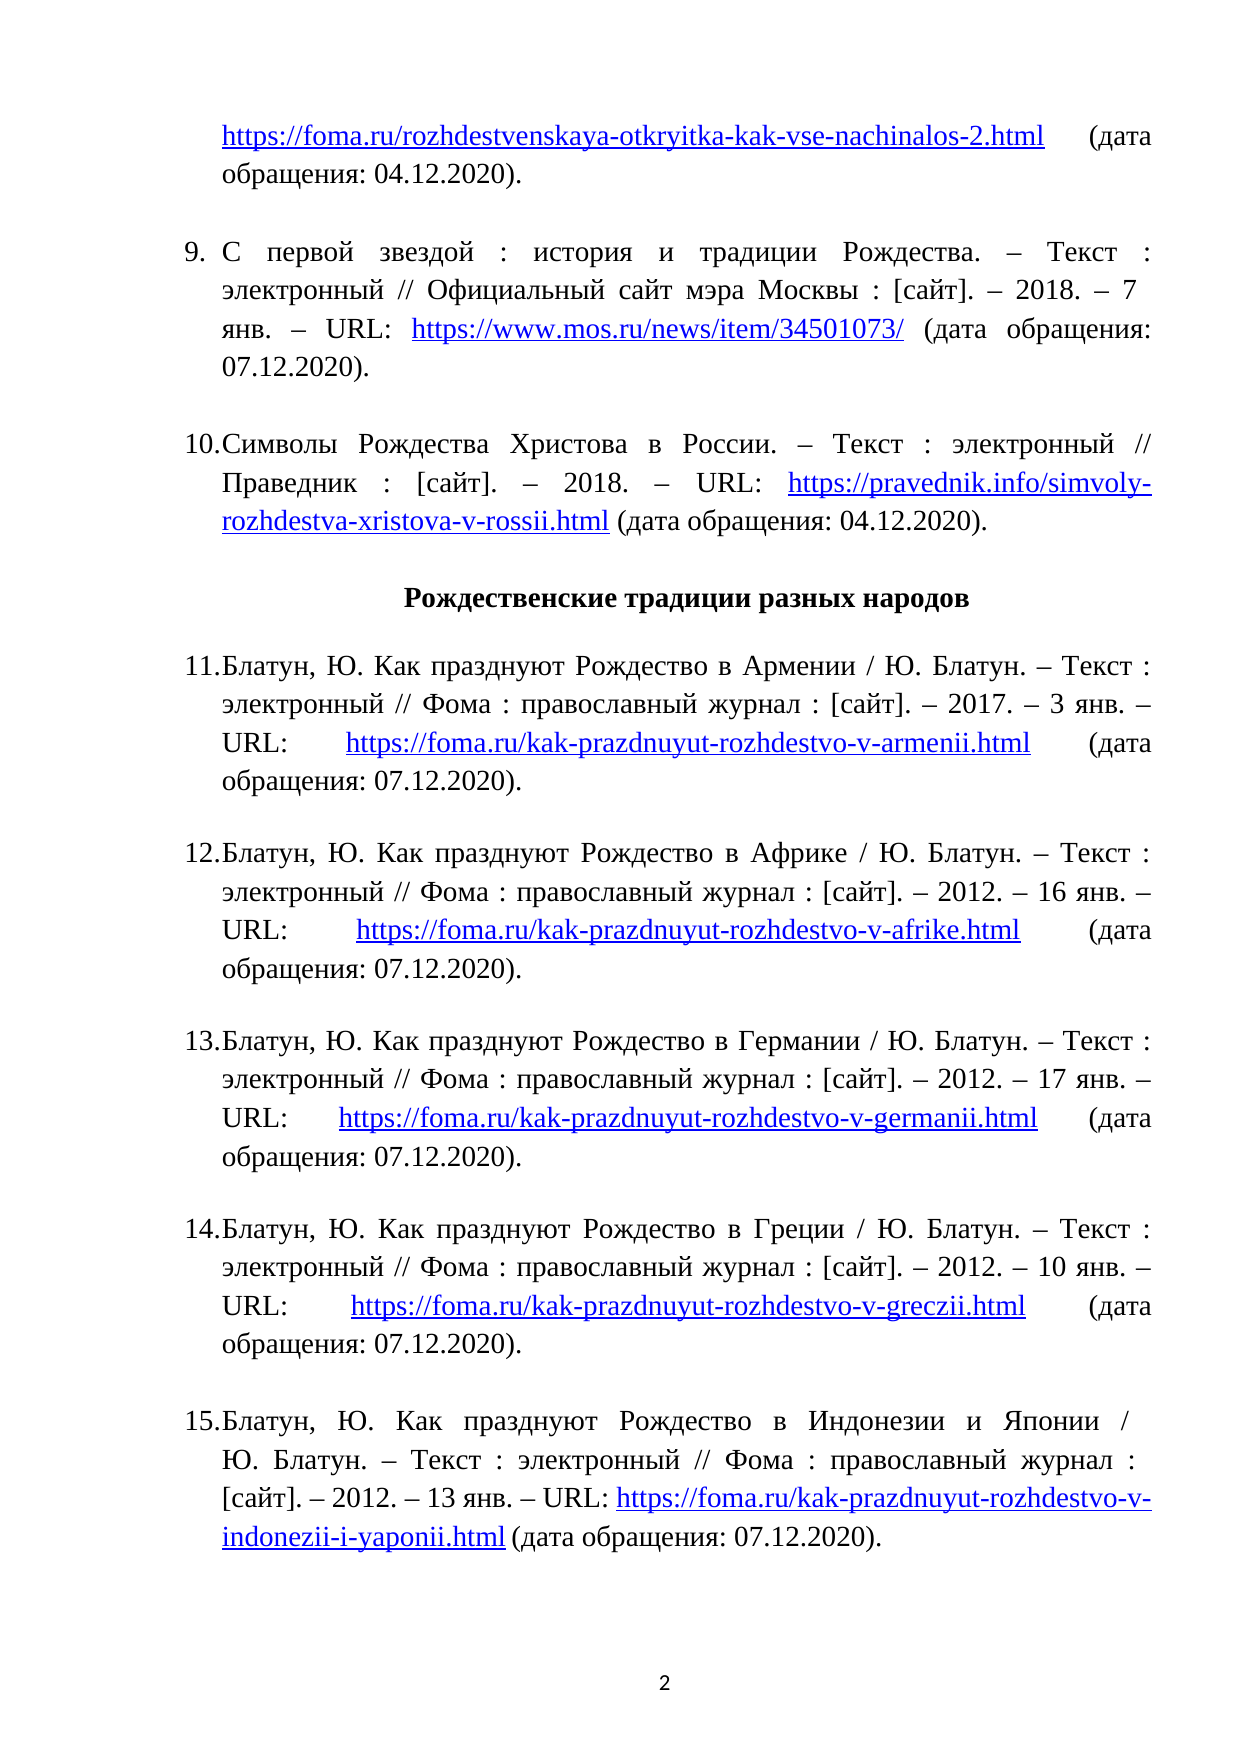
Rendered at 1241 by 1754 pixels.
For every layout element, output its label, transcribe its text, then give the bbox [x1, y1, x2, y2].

list Блатун, Ю. Как празднуют Рождество в Греции / Ю. Блатун. – Текст : электронный // Фома : православный журнал : [сайт]. – 2012. – 10 янв. – URL: https://foma.ru/kak-prazdnuyut-rozhdestvo-v-greczii.html (дата обращения: 07.12.2020). [184, 1211, 1152, 1360]
list Символы Рождества Христова в России. – Текст : электронный // Праведник : [сайт]. – 2018. – URL: https://pravednik.info/simvoly-rozhdestva-xristova-v-rossii.html (дата обращения: 04.12.2020). [184, 426, 1152, 537]
list Блатун, Ю. Как празднуют Рождество в Германии / Ю. Блатун. – Текст : электронный // Фома : православный журнал : [сайт]. – 2012. – 17 янв. – URL: https://foma.ru/kak-prazdnuyut-rozhdestvo-v-germanii.html (дата обращения: 07.12.2020). [184, 1023, 1152, 1172]
list Рождественские традиции разных народов [222, 581, 1152, 614]
list Блатун, Ю. Как празднуют Рождество в Армении / Ю. Блатун. – Текст : электронный // Фома : православный журнал : [сайт]. – 2017. – 3 янв. – URL: https://foma.ru/kak-prazdnuyut-rozhdestvo-v-armenii.html (дата обращения: 07.12.2020). [184, 648, 1152, 797]
list С первой звездой : история и традиции Рождества. – Текст : электронный // Официальный сайт мэра Москвы : [сайт]. – 2018. – 7 янв. – URL: https://www.mos.ru/news/item/34501073/ (дата обращения: 07.12.2020). [184, 234, 1152, 383]
list Блатун, Ю. Как празднуют Рождество в Индонезии и Японии / Ю. Блатун. – Текст : электронный // Фома : православный журнал : [сайт]. – 2012. – 13 янв. – URL: https://foma.ru/kak-prazdnuyut-rozhdestvo-v-indonezii-i-yaponii.html (дата обращения: 07.12.2020). [184, 1403, 1152, 1553]
list Блатун, Ю. Как празднуют Рождество в Африке / Ю. Блатун. – Текст : электронный // Фома : православный журнал : [сайт]. – 2012. – 16 янв. – URL: https://foma.ru/kak-prazdnuyut-rozhdestvo-v-afrike.html (дата обращения: 07.12.2020). [184, 835, 1152, 984]
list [184, 118, 1152, 190]
